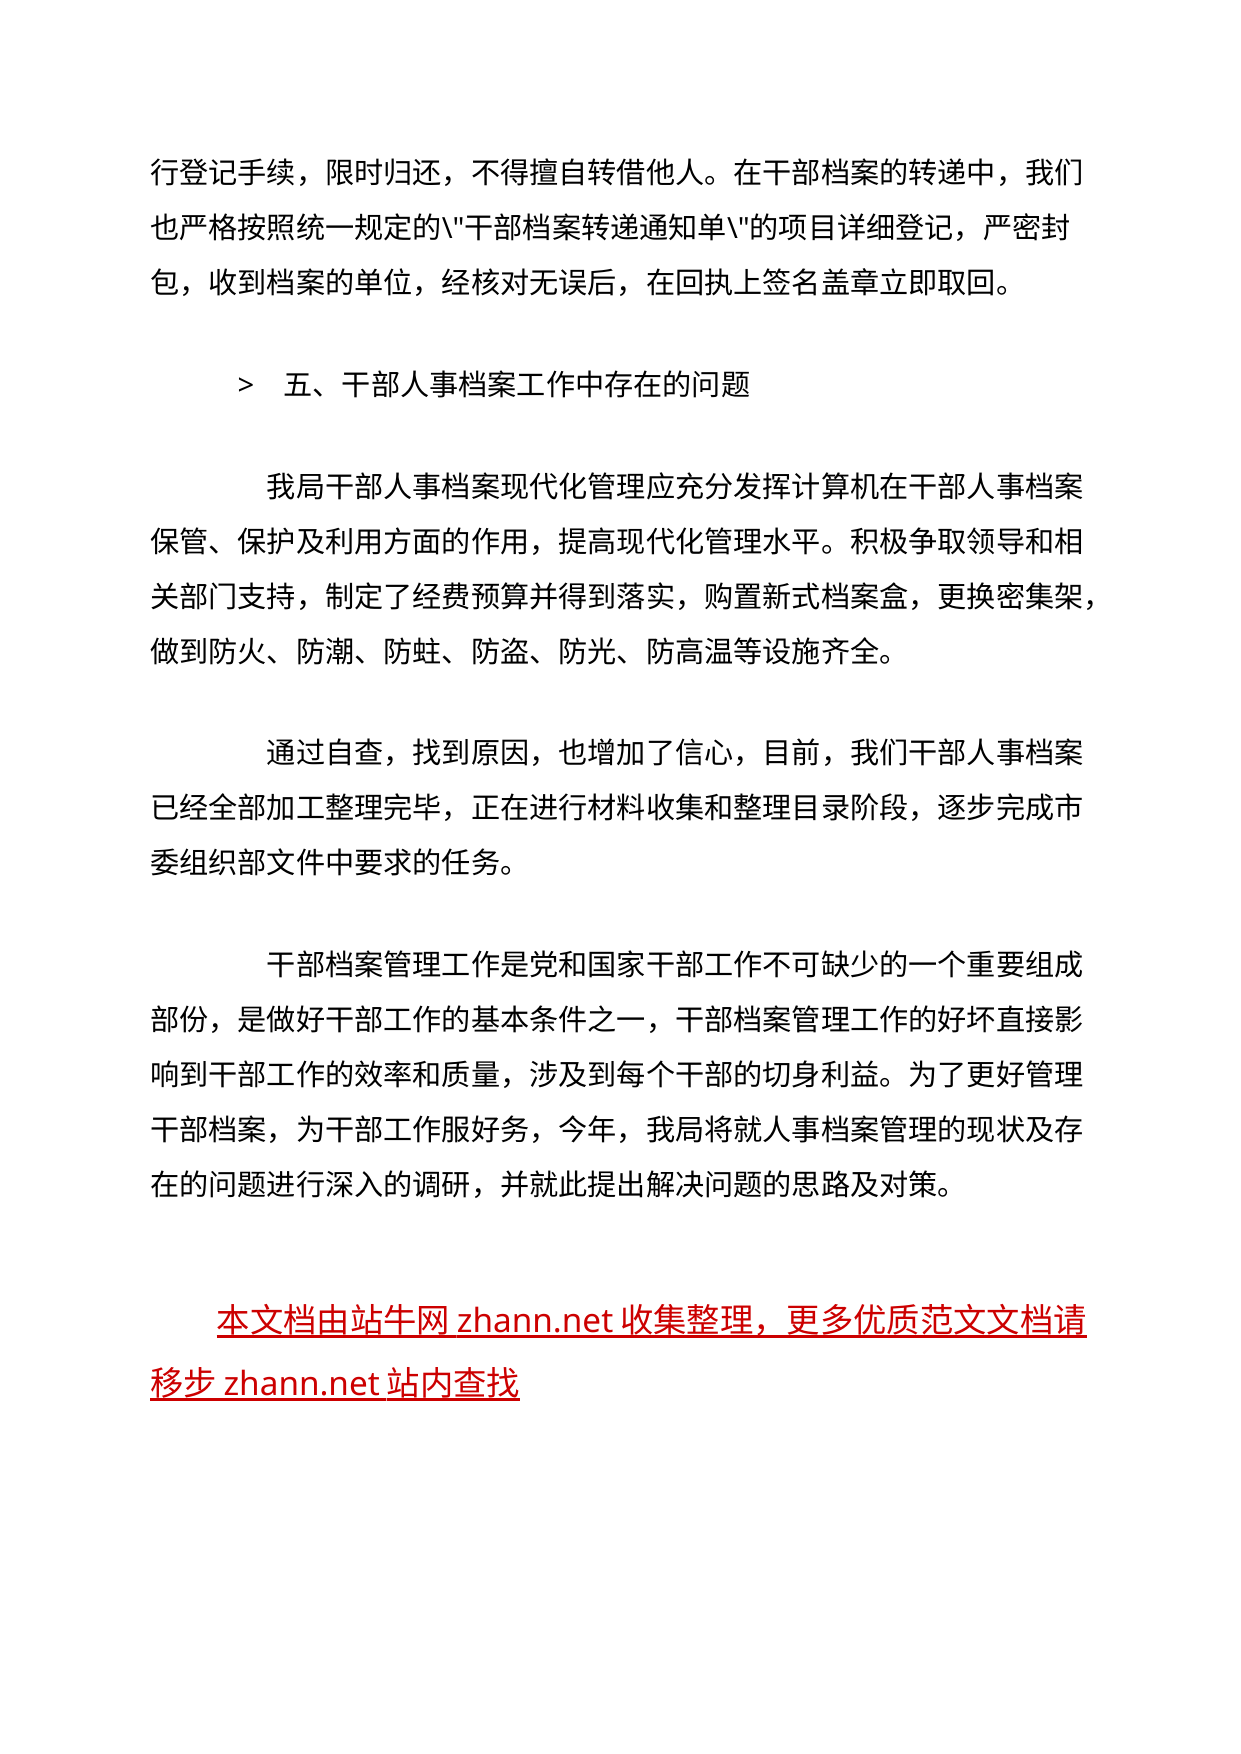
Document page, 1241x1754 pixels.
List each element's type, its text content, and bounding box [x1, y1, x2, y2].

text 我局干部人事档案现代化管理应充分发挥计算机在干部人事档案保管、保护及利用方面的作用，提高现代化管理水平。积极争取领导和相关部门支持，制定了经费预算并得到落实，购置新式档案盒，更换密集架，做到防火、防潮、防蛀、防盗、防光、防高温等设施齐全。 [150, 464, 1090, 671]
text 干部档案管理工作是党和国家干部工作不可缺少的一个重要组成部份，是做好干部工作的基本条件之一，干部档案管理工作的好坏直接影响到干部工作的效率和质量，涉及到每个干部的切身利益。为了更好管理干部档案，为干部工作服好务，今年，我局将就人事档案管理的现状及存在的问题进行深入的调研，并就此提出解决问题的思路及对策。 [150, 942, 1090, 1203]
text 通过自查，找到原因，也增加了信心，目前，我们干部人事档案已经全部加工整理完毕，正在进行材料收集和整理目录阶段，逐步完成市委组织部文件中要求的任务。 [150, 730, 1090, 882]
text > 五、干部人事档案工作中存在的问题 [150, 362, 1090, 404]
text 本文档由站牛网zhann.net收集整理，更多优质范文文档请移步zhann.net站内查找 [150, 1294, 1090, 1406]
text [150, 150, 1090, 302]
